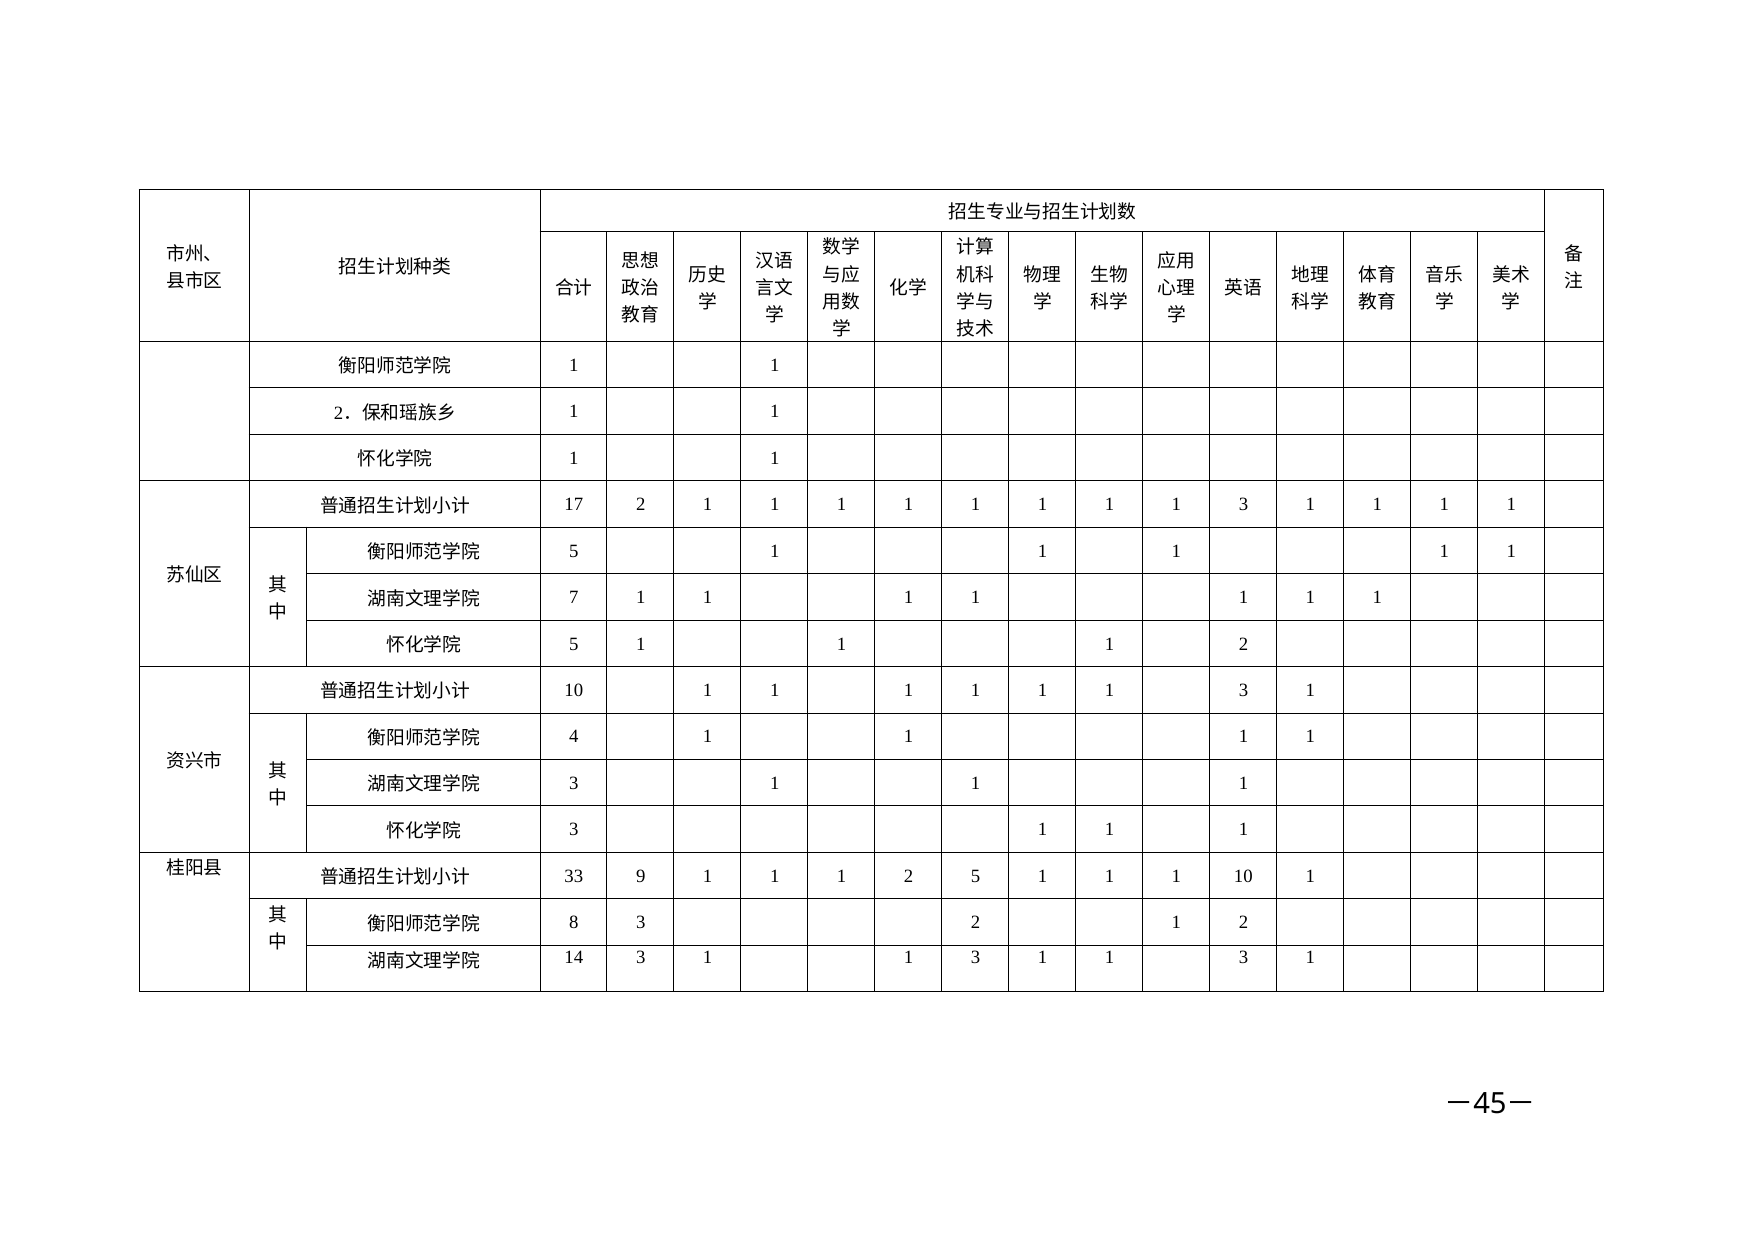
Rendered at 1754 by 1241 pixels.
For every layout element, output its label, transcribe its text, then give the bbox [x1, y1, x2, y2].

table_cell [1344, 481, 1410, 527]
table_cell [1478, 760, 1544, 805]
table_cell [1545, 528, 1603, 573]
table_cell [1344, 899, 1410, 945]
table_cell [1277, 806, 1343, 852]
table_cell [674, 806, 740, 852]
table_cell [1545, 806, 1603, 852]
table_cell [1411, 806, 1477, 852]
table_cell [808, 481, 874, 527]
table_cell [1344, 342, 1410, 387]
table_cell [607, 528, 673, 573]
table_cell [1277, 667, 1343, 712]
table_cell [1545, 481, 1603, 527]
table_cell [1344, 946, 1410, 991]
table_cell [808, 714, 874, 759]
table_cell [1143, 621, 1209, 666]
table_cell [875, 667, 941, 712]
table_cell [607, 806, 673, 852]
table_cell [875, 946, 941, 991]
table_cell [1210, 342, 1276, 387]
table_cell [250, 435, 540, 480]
table_cell 体育教育 [1344, 232, 1410, 341]
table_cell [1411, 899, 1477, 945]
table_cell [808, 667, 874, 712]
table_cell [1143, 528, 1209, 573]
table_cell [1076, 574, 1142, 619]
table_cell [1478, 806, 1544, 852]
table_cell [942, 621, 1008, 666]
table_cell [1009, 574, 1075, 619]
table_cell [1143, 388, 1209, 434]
table_cell 数学与应用数学 [808, 232, 874, 341]
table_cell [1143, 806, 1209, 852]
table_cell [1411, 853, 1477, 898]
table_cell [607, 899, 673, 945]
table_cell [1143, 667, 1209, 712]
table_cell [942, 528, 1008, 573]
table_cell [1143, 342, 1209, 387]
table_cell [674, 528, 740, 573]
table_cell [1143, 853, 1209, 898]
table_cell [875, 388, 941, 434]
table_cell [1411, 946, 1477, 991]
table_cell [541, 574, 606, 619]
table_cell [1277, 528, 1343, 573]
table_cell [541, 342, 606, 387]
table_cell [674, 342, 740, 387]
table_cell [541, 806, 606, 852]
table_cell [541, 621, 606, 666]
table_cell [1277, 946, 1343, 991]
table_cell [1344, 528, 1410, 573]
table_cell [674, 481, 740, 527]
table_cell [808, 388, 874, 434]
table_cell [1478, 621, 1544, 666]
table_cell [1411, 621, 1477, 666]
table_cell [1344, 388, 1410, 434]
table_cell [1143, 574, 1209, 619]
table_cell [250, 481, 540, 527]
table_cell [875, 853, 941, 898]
table_cell 美术学 [1478, 232, 1544, 341]
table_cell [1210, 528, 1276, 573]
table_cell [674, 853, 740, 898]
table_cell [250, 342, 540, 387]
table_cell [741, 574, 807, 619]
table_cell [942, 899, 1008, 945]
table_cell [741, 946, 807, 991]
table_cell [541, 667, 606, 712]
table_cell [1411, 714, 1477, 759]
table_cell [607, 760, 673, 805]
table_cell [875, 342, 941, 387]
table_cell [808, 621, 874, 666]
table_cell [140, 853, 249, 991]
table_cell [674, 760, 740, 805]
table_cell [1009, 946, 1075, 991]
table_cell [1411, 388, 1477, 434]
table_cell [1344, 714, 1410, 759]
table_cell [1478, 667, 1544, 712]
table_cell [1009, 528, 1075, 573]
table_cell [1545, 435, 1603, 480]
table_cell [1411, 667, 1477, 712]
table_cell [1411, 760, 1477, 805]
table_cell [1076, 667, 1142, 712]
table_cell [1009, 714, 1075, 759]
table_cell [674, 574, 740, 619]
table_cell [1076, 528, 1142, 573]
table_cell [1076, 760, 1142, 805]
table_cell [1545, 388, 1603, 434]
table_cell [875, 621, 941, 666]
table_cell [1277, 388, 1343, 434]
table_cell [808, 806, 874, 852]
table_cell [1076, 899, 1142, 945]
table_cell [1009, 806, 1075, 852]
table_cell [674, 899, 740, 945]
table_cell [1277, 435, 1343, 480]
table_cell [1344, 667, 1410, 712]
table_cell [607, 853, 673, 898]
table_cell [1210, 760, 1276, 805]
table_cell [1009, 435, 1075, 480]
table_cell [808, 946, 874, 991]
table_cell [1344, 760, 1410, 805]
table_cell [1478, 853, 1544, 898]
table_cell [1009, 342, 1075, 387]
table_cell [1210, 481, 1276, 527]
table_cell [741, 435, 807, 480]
table_header 市州、 县市区 [140, 190, 249, 341]
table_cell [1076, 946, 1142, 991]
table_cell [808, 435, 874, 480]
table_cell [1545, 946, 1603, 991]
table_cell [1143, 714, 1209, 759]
table_cell 英语 [1210, 232, 1276, 341]
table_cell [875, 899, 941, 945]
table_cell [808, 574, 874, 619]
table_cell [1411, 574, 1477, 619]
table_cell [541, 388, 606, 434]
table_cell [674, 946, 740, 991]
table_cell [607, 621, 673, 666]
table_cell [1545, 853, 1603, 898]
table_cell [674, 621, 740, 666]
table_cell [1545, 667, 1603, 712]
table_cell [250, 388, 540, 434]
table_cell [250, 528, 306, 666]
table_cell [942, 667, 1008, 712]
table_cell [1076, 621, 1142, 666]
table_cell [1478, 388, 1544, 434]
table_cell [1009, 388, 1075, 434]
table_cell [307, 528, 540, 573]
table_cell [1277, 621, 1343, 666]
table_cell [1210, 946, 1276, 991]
table_cell 计算机科学与技术 [942, 232, 1008, 341]
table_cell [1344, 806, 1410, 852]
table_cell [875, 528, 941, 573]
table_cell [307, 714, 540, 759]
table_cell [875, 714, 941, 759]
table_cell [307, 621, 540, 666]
table_cell 应用心理学 [1143, 232, 1209, 341]
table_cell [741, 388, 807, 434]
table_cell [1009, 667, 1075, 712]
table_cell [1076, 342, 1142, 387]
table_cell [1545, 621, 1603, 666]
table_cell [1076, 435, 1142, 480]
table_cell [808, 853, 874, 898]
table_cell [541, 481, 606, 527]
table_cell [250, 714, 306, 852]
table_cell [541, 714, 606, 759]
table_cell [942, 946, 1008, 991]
table_cell 地理科学 [1277, 232, 1343, 341]
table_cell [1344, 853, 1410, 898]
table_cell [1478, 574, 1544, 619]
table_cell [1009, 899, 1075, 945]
table_cell 合计 [541, 232, 606, 341]
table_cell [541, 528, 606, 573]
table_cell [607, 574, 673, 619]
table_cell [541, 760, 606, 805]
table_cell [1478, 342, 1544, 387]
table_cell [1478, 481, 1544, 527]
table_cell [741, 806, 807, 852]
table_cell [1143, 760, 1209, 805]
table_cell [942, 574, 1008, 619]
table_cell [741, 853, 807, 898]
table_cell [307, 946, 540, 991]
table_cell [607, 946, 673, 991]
table_cell 思想政治教育 [607, 232, 673, 341]
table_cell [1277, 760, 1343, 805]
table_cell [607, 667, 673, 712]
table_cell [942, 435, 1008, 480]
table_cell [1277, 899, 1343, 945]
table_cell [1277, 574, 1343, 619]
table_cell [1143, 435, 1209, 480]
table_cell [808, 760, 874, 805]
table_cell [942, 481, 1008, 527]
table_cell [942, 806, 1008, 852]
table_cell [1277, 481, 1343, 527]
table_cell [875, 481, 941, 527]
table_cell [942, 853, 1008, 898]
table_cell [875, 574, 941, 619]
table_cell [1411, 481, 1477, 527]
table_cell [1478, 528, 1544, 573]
table_header 招生计划种类 [250, 190, 540, 341]
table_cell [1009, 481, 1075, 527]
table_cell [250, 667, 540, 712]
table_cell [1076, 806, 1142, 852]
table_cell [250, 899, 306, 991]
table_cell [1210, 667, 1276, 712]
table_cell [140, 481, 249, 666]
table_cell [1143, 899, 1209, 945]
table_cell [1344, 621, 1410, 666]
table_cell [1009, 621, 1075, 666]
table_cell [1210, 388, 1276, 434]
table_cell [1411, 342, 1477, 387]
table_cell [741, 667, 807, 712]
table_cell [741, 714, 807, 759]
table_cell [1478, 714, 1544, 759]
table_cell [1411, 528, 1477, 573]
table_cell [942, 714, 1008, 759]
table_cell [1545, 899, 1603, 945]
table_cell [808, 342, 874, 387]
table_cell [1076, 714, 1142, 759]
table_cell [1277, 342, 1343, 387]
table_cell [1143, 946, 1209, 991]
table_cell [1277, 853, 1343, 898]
table_cell 音乐学 [1411, 232, 1477, 341]
table_cell 物理学 [1009, 232, 1075, 341]
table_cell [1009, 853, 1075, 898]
table_cell 生物科学 [1076, 232, 1142, 341]
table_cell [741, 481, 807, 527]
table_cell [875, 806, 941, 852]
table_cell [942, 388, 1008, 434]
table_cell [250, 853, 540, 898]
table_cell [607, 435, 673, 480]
table_cell 化学 [875, 232, 941, 341]
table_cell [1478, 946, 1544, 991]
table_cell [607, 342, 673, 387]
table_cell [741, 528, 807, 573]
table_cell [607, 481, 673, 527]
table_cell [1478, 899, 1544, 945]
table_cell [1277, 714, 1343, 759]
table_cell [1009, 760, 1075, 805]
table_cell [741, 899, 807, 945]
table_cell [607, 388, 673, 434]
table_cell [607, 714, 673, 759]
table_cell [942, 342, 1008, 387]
table_header 备注 [1545, 190, 1603, 341]
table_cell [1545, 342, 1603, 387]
table_cell 历史学 [674, 232, 740, 341]
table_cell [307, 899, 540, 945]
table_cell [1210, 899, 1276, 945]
table_cell 汉语言文学 [741, 232, 807, 341]
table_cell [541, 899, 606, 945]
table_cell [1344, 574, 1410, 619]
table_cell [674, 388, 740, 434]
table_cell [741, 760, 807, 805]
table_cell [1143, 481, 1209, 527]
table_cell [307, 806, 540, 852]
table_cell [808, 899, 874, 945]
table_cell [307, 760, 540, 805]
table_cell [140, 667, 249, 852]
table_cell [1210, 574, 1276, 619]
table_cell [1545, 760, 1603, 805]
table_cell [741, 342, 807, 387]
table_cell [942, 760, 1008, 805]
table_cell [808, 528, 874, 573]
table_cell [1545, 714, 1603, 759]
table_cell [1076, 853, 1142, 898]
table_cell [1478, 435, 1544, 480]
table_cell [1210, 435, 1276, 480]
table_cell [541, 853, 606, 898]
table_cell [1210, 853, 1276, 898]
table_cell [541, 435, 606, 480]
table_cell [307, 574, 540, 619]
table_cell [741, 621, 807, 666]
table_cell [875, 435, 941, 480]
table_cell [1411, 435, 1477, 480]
table_header 招生专业与招生计划数 [541, 190, 1544, 231]
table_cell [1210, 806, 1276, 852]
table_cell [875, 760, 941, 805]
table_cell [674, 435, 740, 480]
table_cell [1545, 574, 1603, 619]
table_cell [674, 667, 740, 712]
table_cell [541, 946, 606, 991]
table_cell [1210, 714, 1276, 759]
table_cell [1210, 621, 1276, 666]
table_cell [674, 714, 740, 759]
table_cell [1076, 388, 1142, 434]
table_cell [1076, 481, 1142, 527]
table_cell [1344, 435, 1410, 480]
